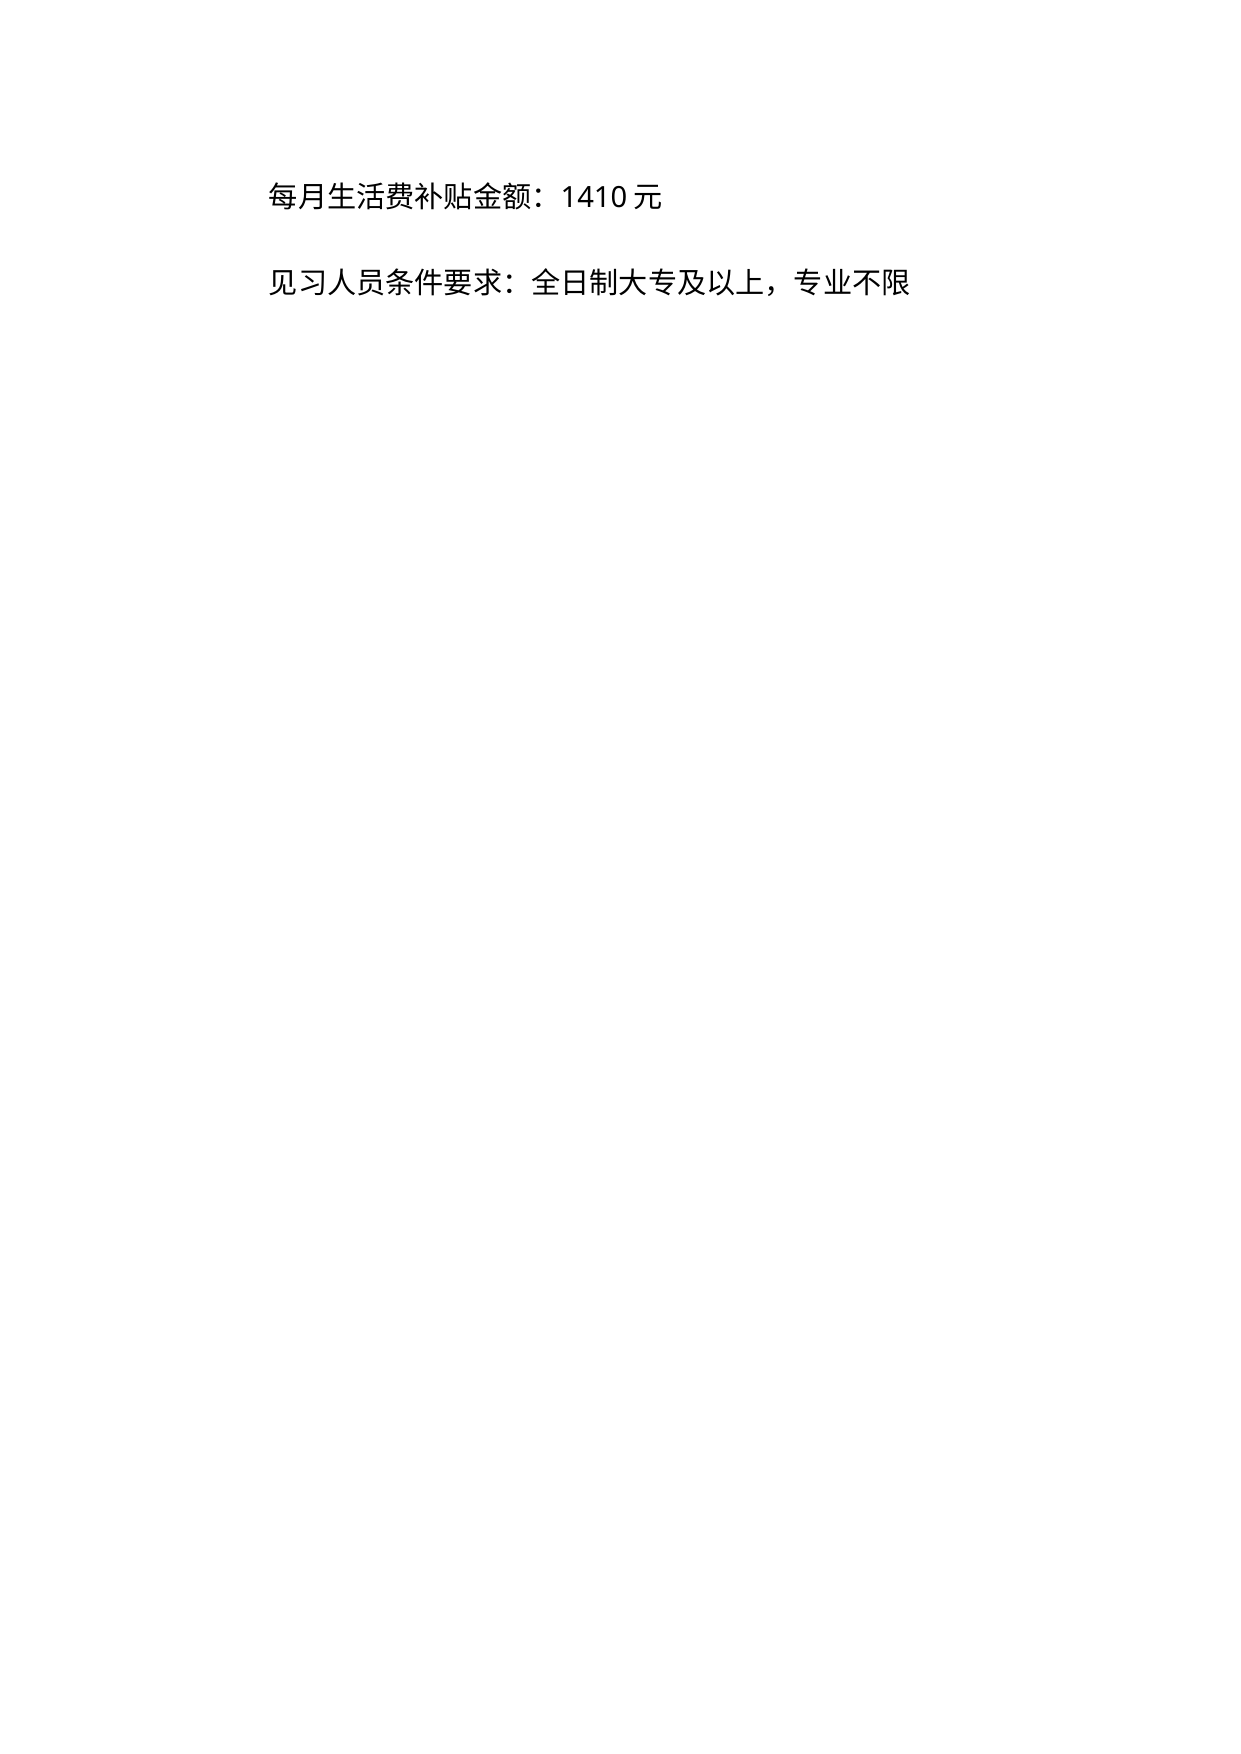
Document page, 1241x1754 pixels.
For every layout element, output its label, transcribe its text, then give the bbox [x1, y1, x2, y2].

list 每月生活费补贴金额：1410元 [269, 162, 1053, 227]
list 见习人员条件要求：全日制大专及以上，专业不限 [269, 248, 1053, 313]
